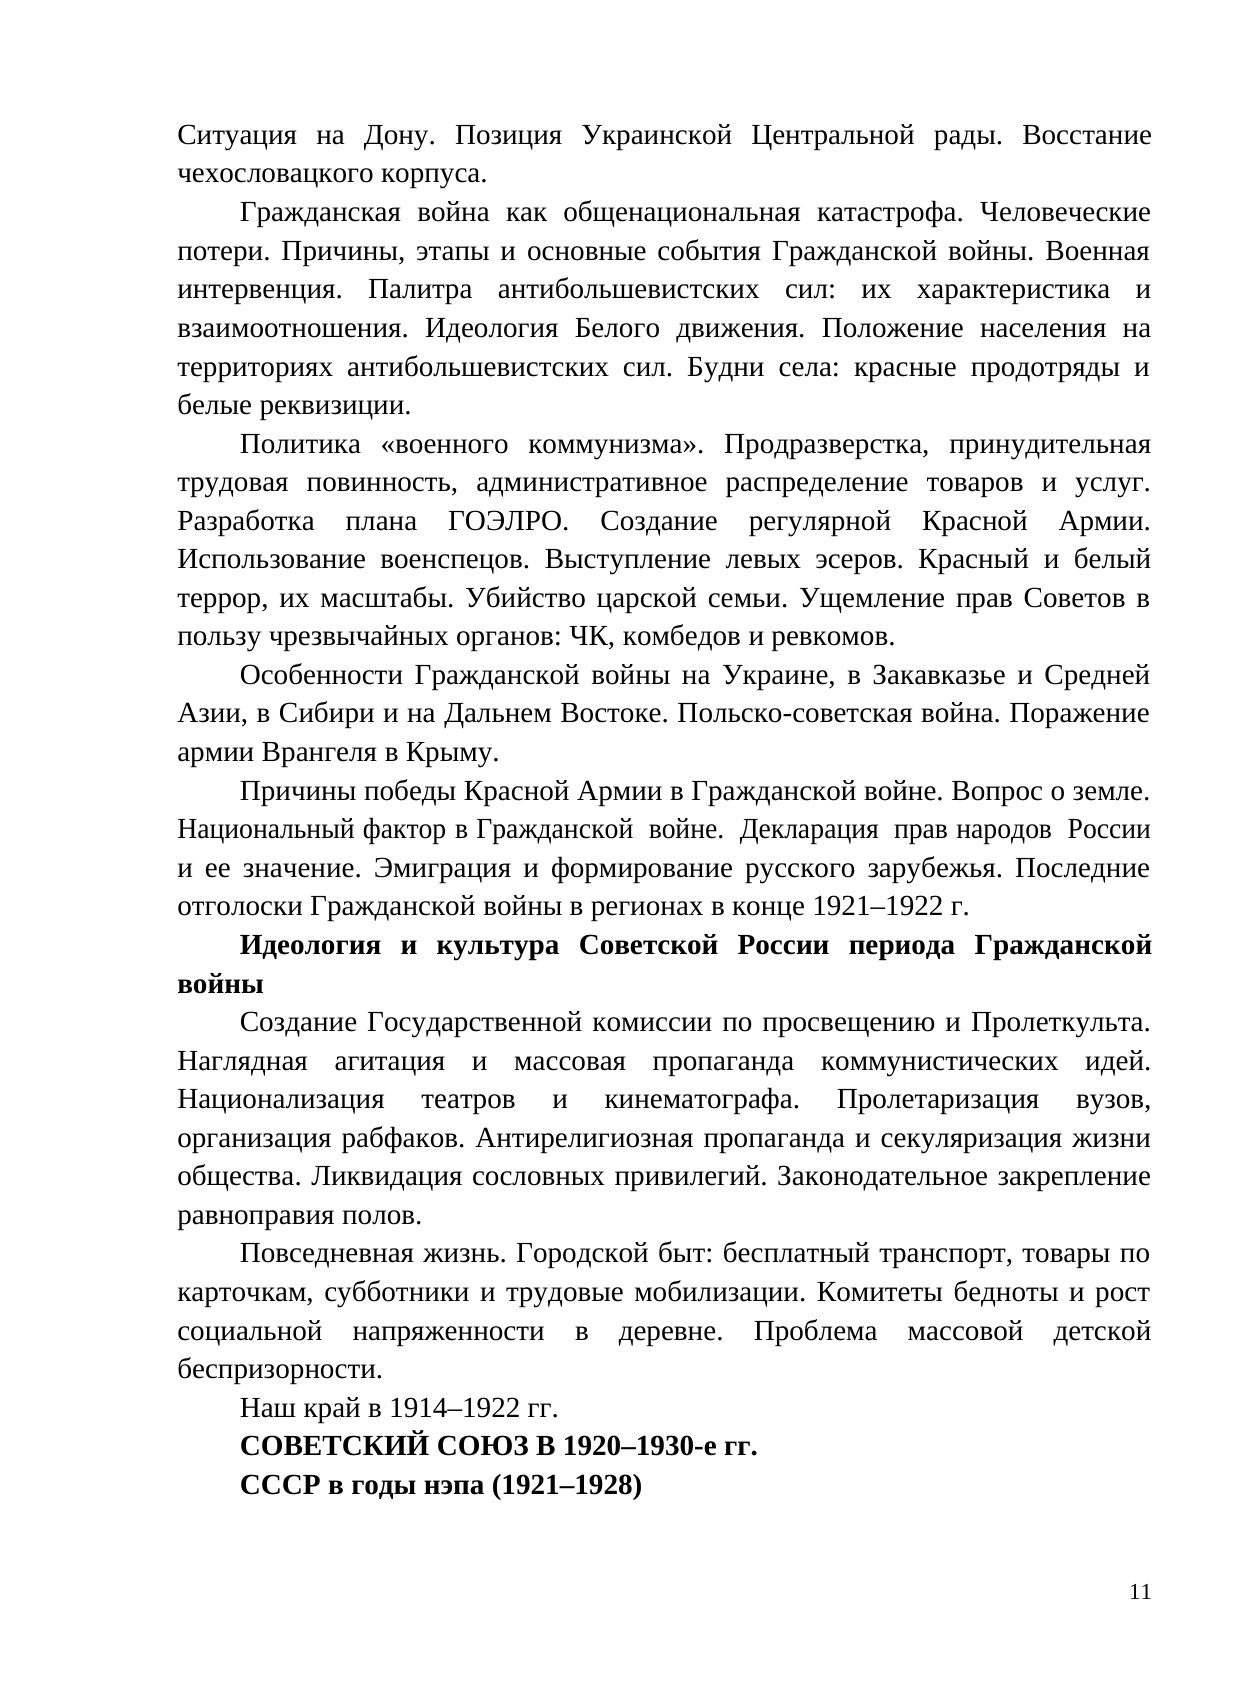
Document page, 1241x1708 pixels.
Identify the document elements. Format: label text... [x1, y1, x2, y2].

subtitle Идеология и культура Советской России периода Гражданской войны [177, 927, 1152, 999]
text Гражданская война как общенациональная катастрофа. Человеческие потери. Причины, этапы и основные события Гражданской войны. Военная интервенция. Палитра антибольшевистских сил: их характеристика и взаимоотношения. Идеология Белого движения. Положение населения на территориях антибольшевистских сил. Будни села: красные продотряды и белые реквизиции. [177, 194, 1151, 421]
text Причины победы Красной Армии в Гражданской войне. Вопрос о земле. Национальный фактор в Гражданской войне. Декларация прав народов России и ее значение. Эмиграция и формирование русского зарубежья. Последние отголоски Гражданской войны в регионах в конце 1921–1922 г. [177, 773, 1151, 922]
text Особенности Гражданской войны на Украине, в Закавказье и Средней Азии, в Сибири и на Дальнем Востоке. Польско-советская война. Поражение армии Врангеля в Крыму. [177, 657, 1151, 768]
subtitle СОВЕТСКИЙ СОЮЗ В 1920–1930-е гг. [239, 1428, 1169, 1462]
text Ситуация на Дону. Позиция Украинской Центральной рады. Восстание чехословацкого корпуса. [177, 117, 1152, 189]
text Политика «военного коммунизма». Продразверстка, принудительная трудовая повинность, административное распределение товаров и услуг. Разработка плана ГОЭЛРО. Создание регулярной Красной Армии. Использование военспецов. Выступление левых эсеров. Красный и белый террор, их масштабы. Убийство царской семьи. Ущемление прав Советов в пользу чрезвычайных органов: ЧК, комбедов и ревкомов. [177, 426, 1151, 652]
text СССР в годы нэпа (1921–1928) [239, 1467, 1169, 1501]
text Создание Государственной комиссии по просвещению и Пролеткульта. Наглядная агитация и массовая пропаганда коммунистических идей. Национализация театров и кинематографа. Пролетаризация вузов, организация рабфаков. Антирелигиозная пропаганда и секуляризация жизни общества. Ликвидация сословных привилегий. Законодательное закрепление равноправия полов. [177, 1004, 1152, 1231]
text Наш край в 1914–1922 гг. [239, 1390, 1169, 1423]
text Повседневная жизнь. Городской быт: бесплатный транспорт, товары по карточкам, субботники и трудовые мобилизации. Комитеты бедноты и рост социальной напряженности в деревне. Проблема массовой детской беспризорности. [177, 1236, 1151, 1385]
